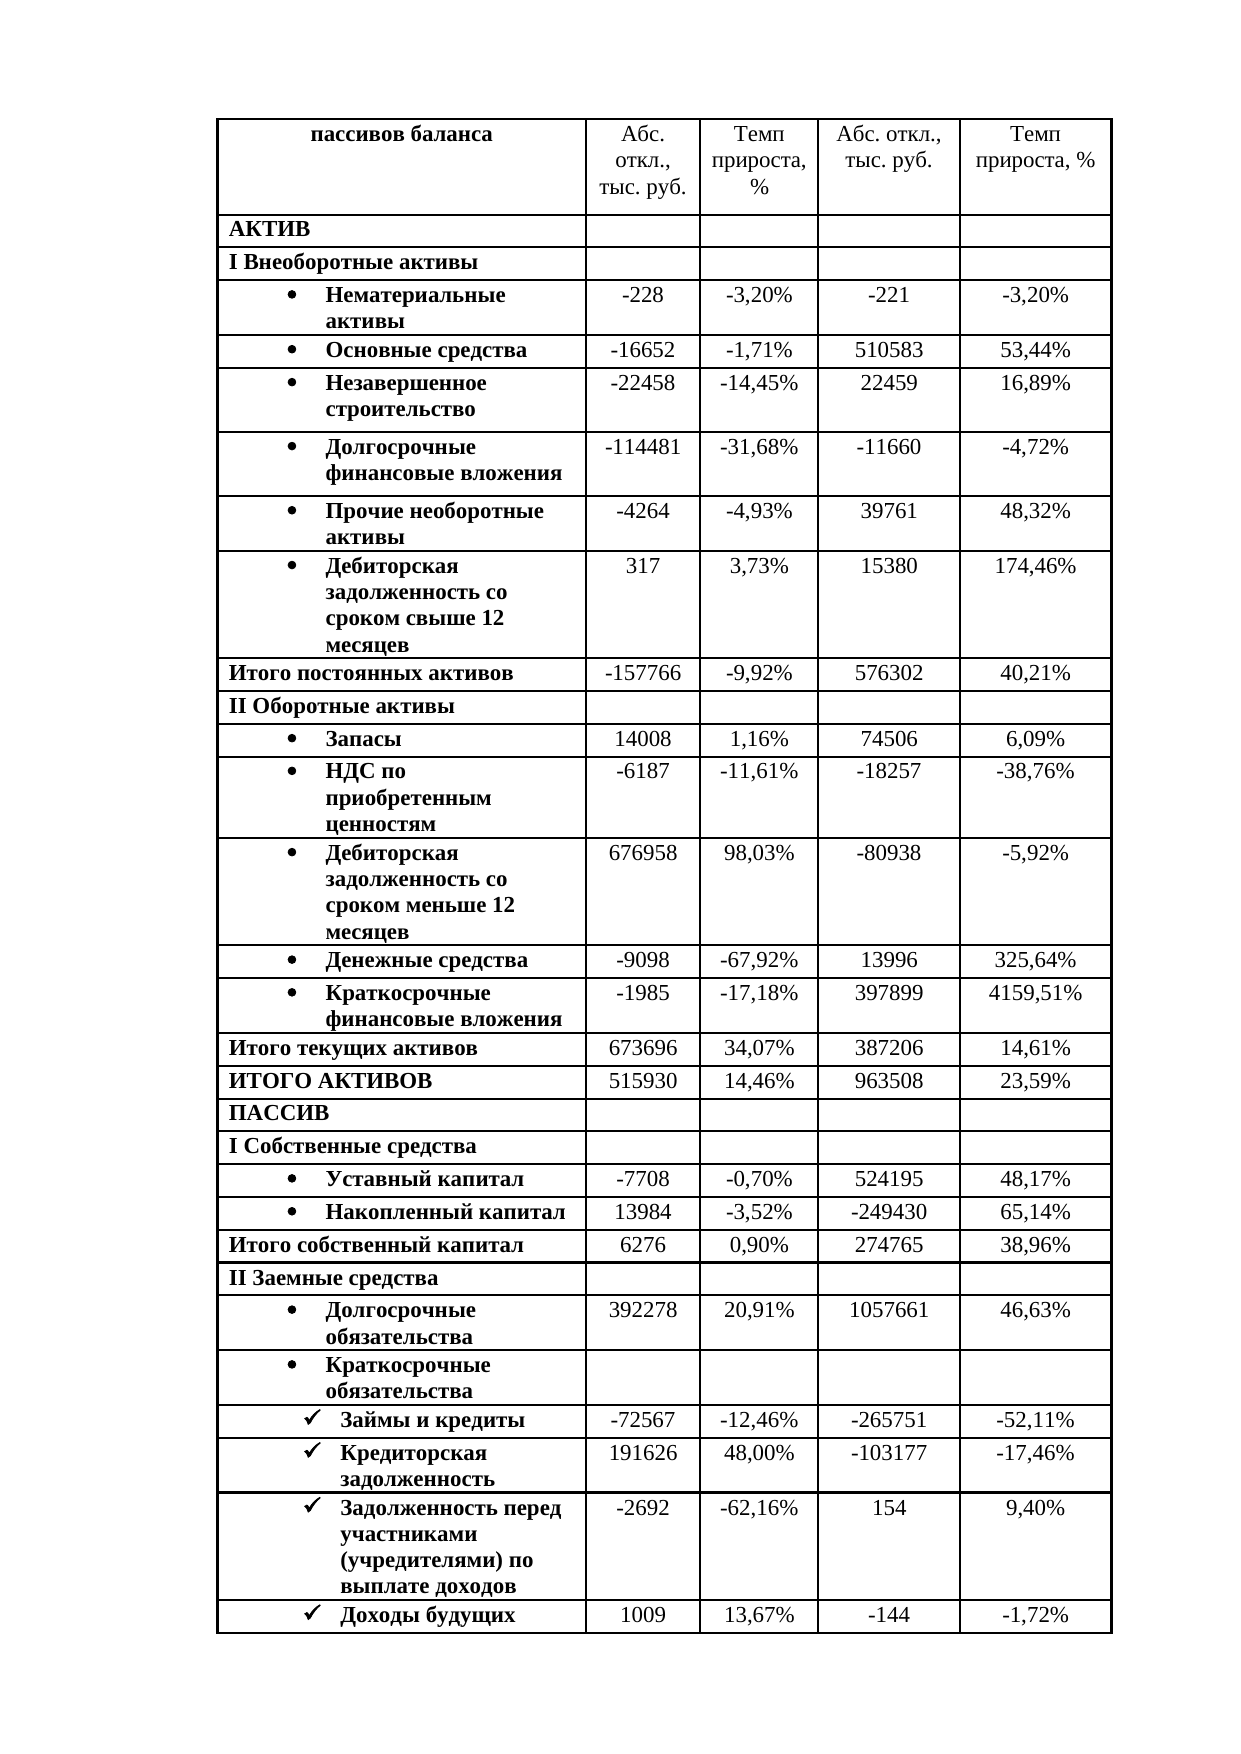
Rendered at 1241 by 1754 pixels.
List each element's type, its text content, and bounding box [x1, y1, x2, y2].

table_cell -31,68% [701, 433, 817, 495]
table_cell [961, 216, 1110, 246]
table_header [219, 120, 585, 213]
table_cell 14008 [587, 725, 699, 756]
table_cell Запасы [219, 725, 585, 756]
table_cell -16652 [587, 336, 699, 367]
table_cell -3,52% [701, 1198, 817, 1229]
table_cell II Заемные средства [219, 1264, 585, 1294]
table_cell [961, 248, 1110, 279]
table_cell 46,63% [961, 1296, 1110, 1349]
table_cell -103177 [819, 1439, 959, 1491]
table_cell [819, 1351, 959, 1404]
table_cell [587, 692, 699, 723]
table_cell [961, 1351, 1110, 1404]
table_cell 48,17% [961, 1165, 1110, 1196]
table_cell -3,20% [701, 281, 817, 334]
table_cell -18257 [819, 758, 959, 837]
table_cell 20,91% [701, 1296, 817, 1349]
table_cell Уставный капитал [219, 1165, 585, 1196]
table_cell -12,46% [701, 1406, 817, 1437]
table_cell 510583 [819, 336, 959, 367]
table_cell [587, 1100, 699, 1130]
table_cell -1985 [587, 979, 699, 1032]
table_cell 23,59% [961, 1067, 1110, 1097]
table_cell 40,21% [961, 659, 1110, 690]
table_cell 39761 [819, 497, 959, 549]
table_cell -38,76% [961, 758, 1110, 837]
table_cell Незавершенное строительство [219, 369, 585, 431]
table_cell Темп прироста, % [701, 120, 817, 213]
table_cell Денежные средства [219, 946, 585, 977]
table_cell [701, 216, 817, 246]
table_cell 48,00% [701, 1439, 817, 1491]
table_cell 963508 [819, 1067, 959, 1097]
table_cell 1057661 [819, 1296, 959, 1349]
table_cell 191626 [587, 1439, 699, 1491]
table_cell 34,07% [701, 1034, 817, 1064]
table_cell [819, 1132, 959, 1163]
table_cell -228 [587, 281, 699, 334]
table_cell -5,92% [961, 839, 1110, 944]
table_cell 14,46% [701, 1067, 817, 1097]
table_cell Темп прироста, % [961, 120, 1110, 213]
table_cell -80938 [819, 839, 959, 944]
table_cell [819, 216, 959, 246]
table_cell 53,44% [961, 336, 1110, 367]
table_cell Дебиторская задолженность со сроком свыше 12 месяцев [219, 552, 585, 657]
table_cell I Собственные средства [219, 1132, 585, 1163]
table_cell [587, 248, 699, 279]
table_cell 392278 [587, 1296, 699, 1349]
table_cell 6276 [587, 1231, 699, 1261]
table_cell -2692 [587, 1494, 699, 1599]
table_cell Дебиторская задолженность со сроком меньше 12 месяцев [219, 839, 585, 944]
table_cell 154 [819, 1494, 959, 1599]
table_cell 6,09% [961, 725, 1110, 756]
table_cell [219, 1601, 585, 1632]
table_cell 9,40% [961, 1494, 1110, 1599]
table_cell Краткосрочные финансовые вложения [219, 979, 585, 1032]
table_cell 1009 [587, 1601, 699, 1632]
table_cell Абс. откл., тыс. руб. [587, 120, 699, 213]
table_cell [819, 248, 959, 279]
table_cell -14,45% [701, 369, 817, 431]
table_cell -221 [819, 281, 959, 334]
table_cell 22459 [819, 369, 959, 431]
table_cell Итого постоянных активов [219, 659, 585, 690]
table_cell -6187 [587, 758, 699, 837]
table_cell Итого текущих активов [219, 1034, 585, 1064]
table_cell 274765 [819, 1231, 959, 1261]
table_cell Задолженность перед участниками (учредителями) по выплате доходов [219, 1494, 585, 1599]
table_cell [701, 1100, 817, 1130]
table_cell НДС по приобретенным ценностям [219, 758, 585, 837]
table_cell -114481 [587, 433, 699, 495]
table_cell -249430 [819, 1198, 959, 1229]
table_cell -4,72% [961, 433, 1110, 495]
table_cell -72567 [587, 1406, 699, 1437]
table_cell 65,14% [961, 1198, 1110, 1229]
table_cell -7708 [587, 1165, 699, 1196]
table_cell -62,16% [701, 1494, 817, 1599]
table_cell [961, 1100, 1110, 1130]
table_cell -17,46% [961, 1439, 1110, 1491]
table_cell -11,61% [701, 758, 817, 837]
table_cell Абс. откл., тыс. руб. [819, 120, 959, 213]
table_cell ИТОГО АКТИВОВ [219, 1067, 585, 1097]
table_cell -4264 [587, 497, 699, 549]
table_cell 14,61% [961, 1034, 1110, 1064]
table_cell -4,93% [701, 497, 817, 549]
table_cell [587, 1264, 699, 1294]
table_cell -3,20% [961, 281, 1110, 334]
table_cell -144 [819, 1601, 959, 1632]
table_cell 325,64% [961, 946, 1110, 977]
table_cell -17,18% [701, 979, 817, 1032]
table_cell 4159,51% [961, 979, 1110, 1032]
table_cell -9,92% [701, 659, 817, 690]
table_cell 515930 [587, 1067, 699, 1097]
table_cell -265751 [819, 1406, 959, 1437]
table_cell 676958 [587, 839, 699, 944]
table_cell Нематериальные активы [219, 281, 585, 334]
table_cell [819, 692, 959, 723]
table_cell 13984 [587, 1198, 699, 1229]
table_cell -9098 [587, 946, 699, 977]
table_cell Прочие необоротные активы [219, 497, 585, 549]
table_cell Займы и кредиты [219, 1406, 585, 1437]
table_cell [701, 1132, 817, 1163]
table_cell 1,16% [701, 725, 817, 756]
table_cell [587, 216, 699, 246]
table_cell Долгосрочные обязательства [219, 1296, 585, 1349]
table_cell [701, 1351, 817, 1404]
table_cell Краткосрочные обязательства [219, 1351, 585, 1404]
table_cell ПАССИВ [219, 1100, 585, 1130]
table_cell [961, 1264, 1110, 1294]
table_cell -1,71% [701, 336, 817, 367]
table_cell 0,90% [701, 1231, 817, 1261]
table_cell 38,96% [961, 1231, 1110, 1261]
table_cell -22458 [587, 369, 699, 431]
table_cell 174,46% [961, 552, 1110, 657]
table_cell 3,73% [701, 552, 817, 657]
table_cell АКТИВ [219, 216, 585, 246]
table_cell [819, 1100, 959, 1130]
table_cell [961, 692, 1110, 723]
table_cell Итого собственный капитал [219, 1231, 585, 1261]
table_cell [701, 692, 817, 723]
table_cell -67,92% [701, 946, 817, 977]
table_cell -1,72% [961, 1601, 1110, 1632]
table_cell -0,70% [701, 1165, 817, 1196]
table_cell Основные средства [219, 336, 585, 367]
table_cell 673696 [587, 1034, 699, 1064]
table_cell [587, 1132, 699, 1163]
table_cell [701, 1264, 817, 1294]
table_cell Накопленный капитал [219, 1198, 585, 1229]
table_cell 387206 [819, 1034, 959, 1064]
table_cell 48,32% [961, 497, 1110, 549]
table_cell 15380 [819, 552, 959, 657]
table_cell II Оборотные активы [219, 692, 585, 723]
table_cell [587, 1351, 699, 1404]
table_cell [819, 1264, 959, 1294]
table_cell 576302 [819, 659, 959, 690]
table_cell 16,89% [961, 369, 1110, 431]
table_cell -157766 [587, 659, 699, 690]
table_cell Долгосрочные финансовые вложения [219, 433, 585, 495]
table_cell -11660 [819, 433, 959, 495]
table_cell 397899 [819, 979, 959, 1032]
table_cell 74506 [819, 725, 959, 756]
table_cell 524195 [819, 1165, 959, 1196]
table_cell [961, 1132, 1110, 1163]
table_cell [701, 248, 817, 279]
table_cell -52,11% [961, 1406, 1110, 1437]
table_cell 13,67% [701, 1601, 817, 1632]
table_cell I Внеоборотные активы [219, 248, 585, 279]
table_cell 317 [587, 552, 699, 657]
table_cell 98,03% [701, 839, 817, 944]
table_cell 13996 [819, 946, 959, 977]
table_cell Кредиторская задолженность [219, 1439, 585, 1491]
